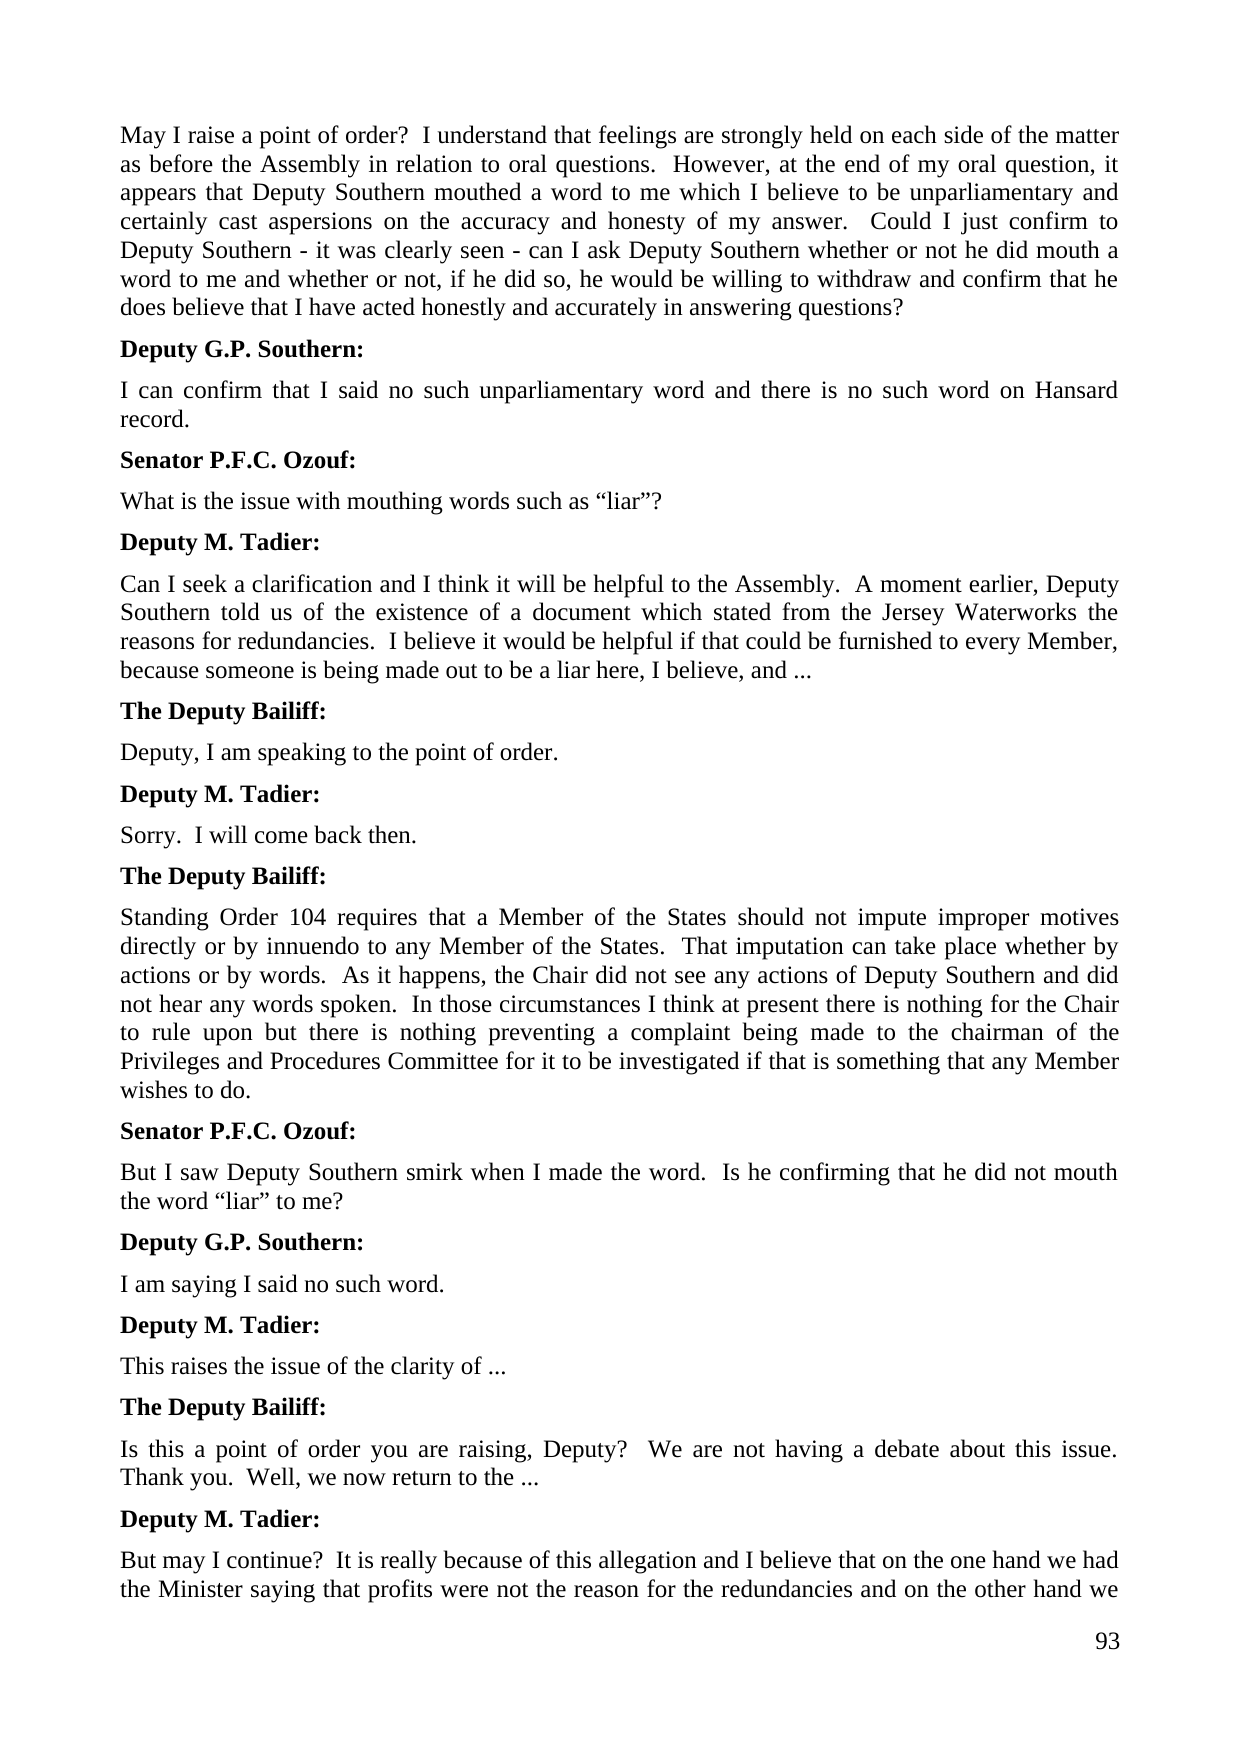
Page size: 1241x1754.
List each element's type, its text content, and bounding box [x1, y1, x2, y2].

text The Deputy Bailiff: [120, 696, 1120, 725]
text I can confirm that I said no such unparliamentary word and there is no such word on Hansard record. [120, 375, 1120, 432]
text Deputy M. Tadier: [120, 1504, 1120, 1532]
text Can I seek a clarification and I think it will be helpful to the Assembly. A moment earlier, Deputy Southern told us of the existence of a document which stated from the Jersey Waterworks the reasons for redundancies. I believe it would be helpful if that could be furnished to every Member, because someone is being made out to be a liar here, I believe, and ... [120, 569, 1120, 684]
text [120, 1545, 1120, 1602]
text Deputy G.P. Southern: [120, 1227, 1120, 1256]
text Deputy G.P. Southern: [120, 334, 1120, 362]
text Deputy M. Tadier: [120, 779, 1120, 807]
text The Deputy Bailiff: [120, 861, 1120, 890]
text Senator P.F.C. Ozouf: [120, 445, 1120, 474]
text The Deputy Bailiff: [120, 1392, 1120, 1421]
text Deputy, I am speaking to the point of order. [120, 737, 1120, 766]
text What is the issue with mouthing words such as “liar”? [120, 486, 1120, 515]
text May I raise a point of order? I understand that feelings are strongly held on each side of the matter as before the Assembly in relation to oral questions. However, at the end of my oral question, it appears that Deputy Southern mouthed a word to me which I believe to be unparliamentary and certainly cast aspersions on the accuracy and honesty of my answer. Could I just confirm to Deputy Southern - it was clearly seen - can I ask Deputy Southern whether or not he did mouth a word to me and whether or not, if he did so, he would be willing to withdraw and confirm that he does believe that I have acted honestly and accurately in answering questions? [120, 120, 1120, 321]
text Deputy M. Tadier: [120, 527, 1120, 556]
text Deputy M. Tadier: [120, 1310, 1120, 1339]
text Sorry. I will come back then. [120, 820, 1120, 849]
text But I saw Deputy Southern smirk when I made the word. Is he confirming that he did not mouth the word “liar” to me? [120, 1157, 1120, 1215]
text This raises the issue of the clarity of ... [120, 1351, 1120, 1380]
text Standing Order 104 requires that a Member of the States should not impute improper motives directly or by innuendo to any Member of the States. That imputation can take place whether by actions or by words. As it happens, the Chair did not see any actions of Deputy Southern and did not hear any words spoken. In those circumstances I think at present there is nothing for the Chair to rule upon but there is nothing preventing a complaint being made to the chairman of the Privileges and Procedures Committee for it to be investigated if that is something that any Member wishes to do. [120, 902, 1120, 1104]
text I am saying I said no such word. [120, 1269, 1120, 1297]
text Senator P.F.C. Ozouf: [120, 1116, 1120, 1145]
text Is this a point of order you are raising, Deputy? We are not having a debate about this issue. Thank you. Well, we now return to the ... [120, 1434, 1120, 1491]
